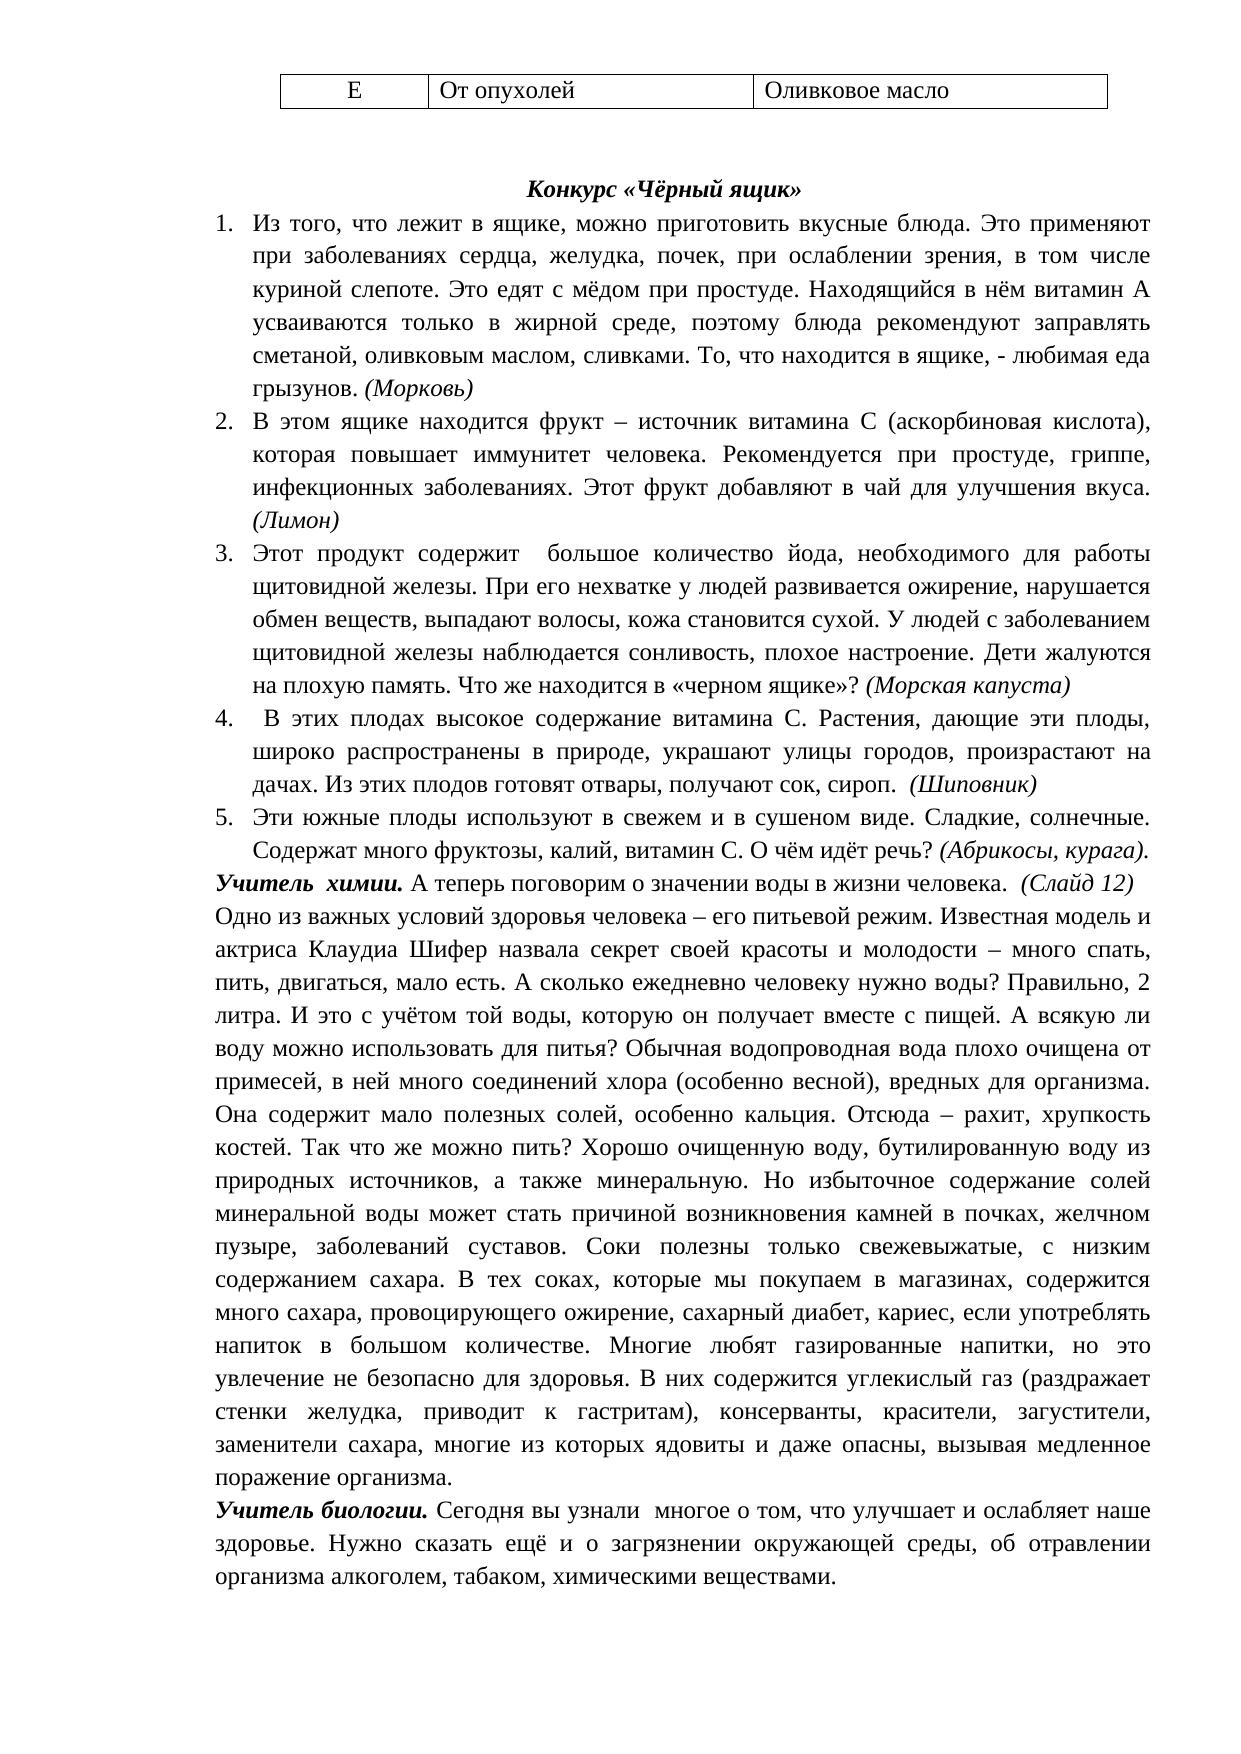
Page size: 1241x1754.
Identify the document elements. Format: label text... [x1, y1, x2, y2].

text Учитель биологии. Сегодня вы узнали многое о том, что улучшает и ослабляет наше здоровье. Нужно сказать ещё и о загрязнении окружающей среды, об отравлении организма алкоголем, табаком, химическими веществами. [215, 1495, 1152, 1590]
text Одно из важных условий здоровья человека – его питьевой режим. Известная модель и актриса Клаудиа Шифер назвала секрет своей красоты и молодости – много спать, пить, двигаться, мало есть. А сколько ежедневно человеку нужно воды? Правильно, 2 литра. И это с учётом той воды, которую он получает вместе с пищей. А всякую ли воду можно использовать для питья? Обычная водопроводная вода плохо очищена от примесей, в ней много соединений хлора (особенно весной), вредных для организма. Она содержит мало полезных солей, особенно кальция. Отсюда – рахит, хрупкость костей. Так что же можно пить? Хорошо очищенную воду, бутилированную воду из природных источников, а также минеральную. Но избыточное содержание солей минеральной воды может стать причиной возникновения камней в почках, желчном пузыре, заболеваний суставов. Соки полезны только свежевыжатые, с низким содержанием сахара. В тех соках, которые мы покупаем в магазинах, содержится много сахара, провоцирующего ожирение, сахарный диабет, кариес, если употреблять напиток в большом количестве. Многие любят газированные напитки, но это увлечение не безопасно для здоровья. В них содержится углекислый газ (раздражает стенки желудка, приводит к гастритам), консерванты, красители, загустители, заменители сахара, многие из которых ядовиты и даже опасны, вызывая медленное поражение организма. [215, 901, 1152, 1491]
list Этот продукт содержит большое количество йода, необходимого для работы щитовидной железы. При его нехватке у людей развивается ожирение, нарушается обмен веществ, выпадают волосы, кожа становится сухой. У людей с заболеванием щитовидной железы наблюдается сонливость, плохое настроение. Дети жалуются на плохую память. Что же находится в «черном ящике»? (Морская капуста) [215, 538, 1152, 699]
list В этих плодах высокое содержание витамина С. Растения, дающие эти плоды, широко распространены в природе, украшают улицы городов, произрастают на дачах. Из этих плодов готовят отвары, получают сок, сироп. (Шиповник) [215, 703, 1152, 798]
list Из того, что лежит в ящике, можно приготовить вкусные блюда. Это применяют при заболеваниях сердца, желудка, почек, при ослаблении зрения, в том числе куриной слепоте. Это едят с мёдом при простуде. Находящийся в нём витамин А усваиваются только в жирной среде, поэтому блюда рекомендуют заправлять сметаной, оливковым маслом, сливками. То, что находится в ящике, - любимая еда грызунов. (Морковь) [215, 208, 1152, 401]
table_cell Оливковое масло [754, 75, 1107, 107]
list Эти южные плоды используют в свежем и в сушеном виде. Сладкие, солнечные. Содержат много фруктозы, калий, витамин С. О чём идёт речь? (Абрикосы, курага). [215, 802, 1152, 864]
text Конкурс «Чёрный ящик» [177, 174, 1152, 203]
text Учитель химии. А теперь поговорим о значении воды в жизни человека. (Слайд 12) [215, 868, 1152, 897]
table_cell Е [281, 75, 428, 107]
list В этом ящике находится фрукт – источник витамина С (аскорбиновая кислота), которая повышает иммунитет человека. Рекомендуется при простуде, гриппе, инфекционных заболеваниях. Этот фрукт добавляют в чай для улучшения вкуса. (Лимон) [215, 406, 1152, 533]
table_cell От опухолей [429, 75, 753, 107]
